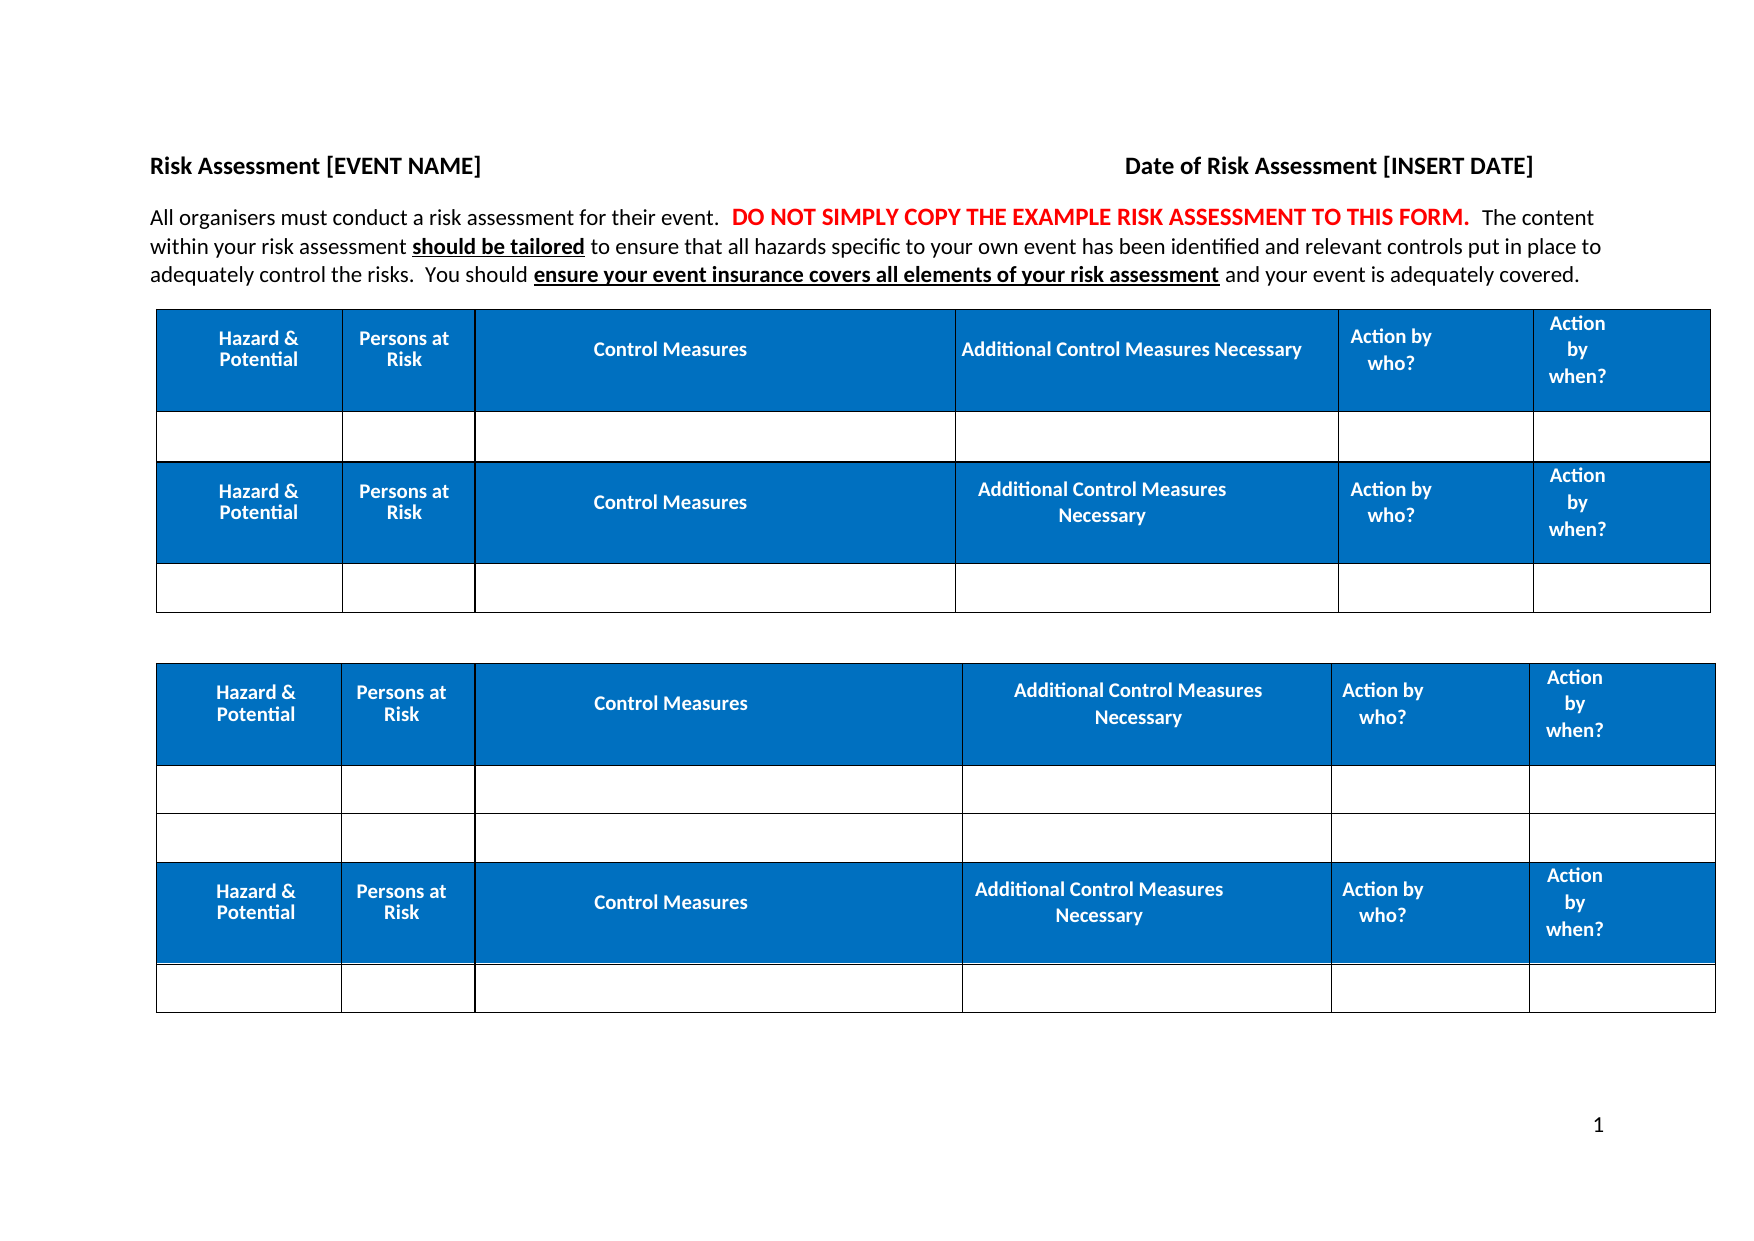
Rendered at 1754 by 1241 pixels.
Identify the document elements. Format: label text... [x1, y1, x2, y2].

table_cell [1332, 814, 1529, 862]
table_cell [956, 564, 1338, 612]
table_cell [1530, 766, 1715, 813]
table_cell Action by when? [1534, 463, 1710, 563]
table_cell Action by when? [1530, 863, 1715, 963]
table_cell Additional Control Measures Necessary [956, 463, 1338, 563]
table_cell Hazard & Potential [157, 863, 341, 963]
table_cell [476, 412, 955, 461]
table_cell [963, 965, 1331, 1012]
table_cell [1332, 965, 1529, 1012]
table_cell [157, 766, 341, 813]
table_cell [476, 814, 962, 862]
table_header Action by who? [1332, 664, 1529, 765]
table_header Additional Control Measures Necessary [963, 664, 1331, 765]
table_cell Persons at Risk [342, 863, 474, 963]
table_header Action by when? [1534, 310, 1710, 411]
table_cell [342, 965, 474, 1012]
table_cell Control Measures [476, 463, 955, 563]
table_cell [956, 412, 1338, 461]
table_cell Action by who? [1339, 463, 1533, 563]
text Risk Assessment [EVENT NAME] Date of Risk Assessment [INSERT DATE] [150, 150, 1604, 181]
table_header Control Measures [476, 310, 955, 411]
table_cell [342, 814, 474, 862]
table_cell [476, 965, 962, 1012]
table_cell [1339, 412, 1533, 461]
table_cell [963, 766, 1331, 813]
table_cell Control Measures [476, 863, 962, 963]
table_cell [1332, 766, 1529, 813]
table_cell [963, 814, 1331, 862]
table_cell [1534, 564, 1710, 612]
table_cell [342, 766, 474, 813]
text All organisers must conduct a risk assessment for their event. DO NOT SIMPLY COPY THE EXAMPLE RISK ASSESSMENT TO THIS FORM. The content within your risk assessment should be tailored to ensure that all hazards specific to your own event has been identified and relevant controls put in place to adequately control the risks. You should ensure your event insurance covers all elements of your risk assessment and your event is adequately covered. [150, 201, 1604, 288]
table_header Persons at Risk [343, 310, 474, 411]
table_cell [1534, 412, 1710, 461]
table_cell [476, 564, 955, 612]
table_header Additional Control Measures Necessary [956, 310, 1338, 411]
table_header Hazard & Potential [157, 664, 341, 765]
table_cell Hazard & Potential [157, 463, 342, 563]
table_cell Persons at Risk [343, 463, 474, 563]
table_cell [157, 564, 342, 612]
table_cell [1530, 814, 1715, 862]
table_header Hazard & Potential [157, 310, 342, 411]
table_header Persons at Risk [342, 664, 474, 765]
table_cell [343, 412, 474, 461]
table_cell [1530, 965, 1715, 1012]
table_header Action by when? [1530, 664, 1715, 765]
table_cell [1339, 564, 1533, 612]
table_cell [157, 814, 341, 862]
table_cell [157, 965, 341, 1012]
table_header Action by who? [1339, 310, 1533, 411]
table_cell [476, 766, 962, 813]
table_cell Action by who? [1332, 863, 1529, 963]
table_cell [157, 412, 342, 461]
table_cell [343, 564, 474, 612]
table_cell Additional Control Measures Necessary [963, 863, 1331, 963]
table_header Control Measures [476, 664, 962, 765]
